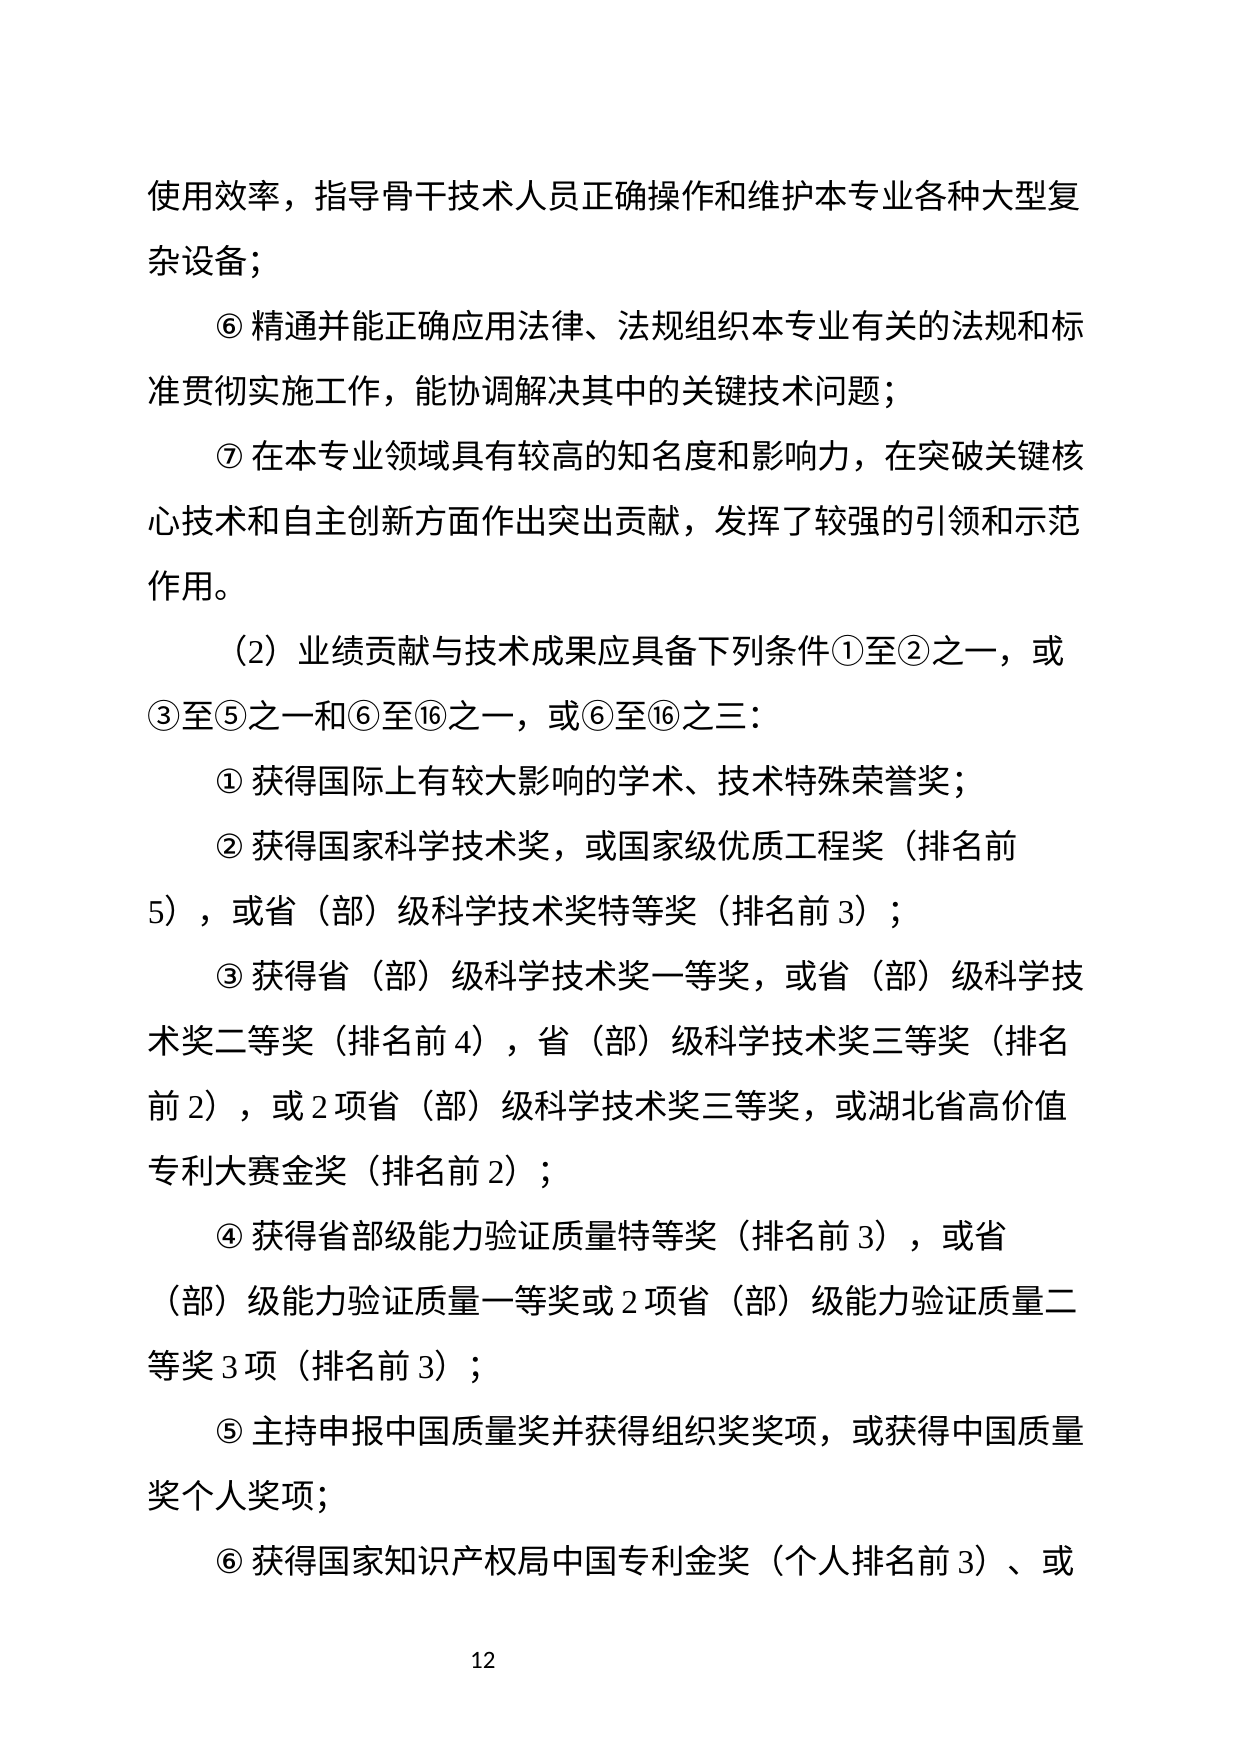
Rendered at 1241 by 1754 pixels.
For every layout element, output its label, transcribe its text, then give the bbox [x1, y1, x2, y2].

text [148, 162, 1093, 292]
text （2）业绩贡献与技术成果应具备下列条件①至②之一，或③至⑤之一和⑥至⑯之一，或⑥至⑯之三： [148, 617, 1093, 747]
text ④获得省部级能力验证质量特等奖（排名前3），或省（部）级能力验证质量一等奖或2项省（部）级能力验证质量二等奖3项（排名前3）； [148, 1202, 1093, 1397]
text ⑥精通并能正确应用法律、法规组织本专业有关的法规和标准贯彻实施工作，能协调解决其中的关键技术问题； [148, 292, 1093, 422]
text ⑦在本专业领域具有较高的知名度和影响力，在突破关键核心技术和自主创新方面作出突出贡献，发挥了较强的引领和示范作用。 [148, 422, 1093, 617]
text ①获得国际上有较大影响的学术、技术特殊荣誉奖； [148, 747, 1093, 812]
text ②获得国家科学技术奖，或国家级优质工程奖（排名前5），或省（部）级科学技术奖特等奖（排名前3）； [148, 812, 1093, 942]
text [148, 1527, 1093, 1592]
text ⑤主持申报中国质量奖并获得组织奖奖项，或获得中国质量奖个人奖项； [148, 1397, 1093, 1527]
text ③获得省（部）级科学技术奖一等奖，或省（部）级科学技术奖二等奖（排名前4），省（部）级科学技术奖三等奖（排名前2），或2项省（部）级科学技术奖三等奖，或湖北省高价值专利大赛金奖（排名前2）； [148, 942, 1093, 1202]
